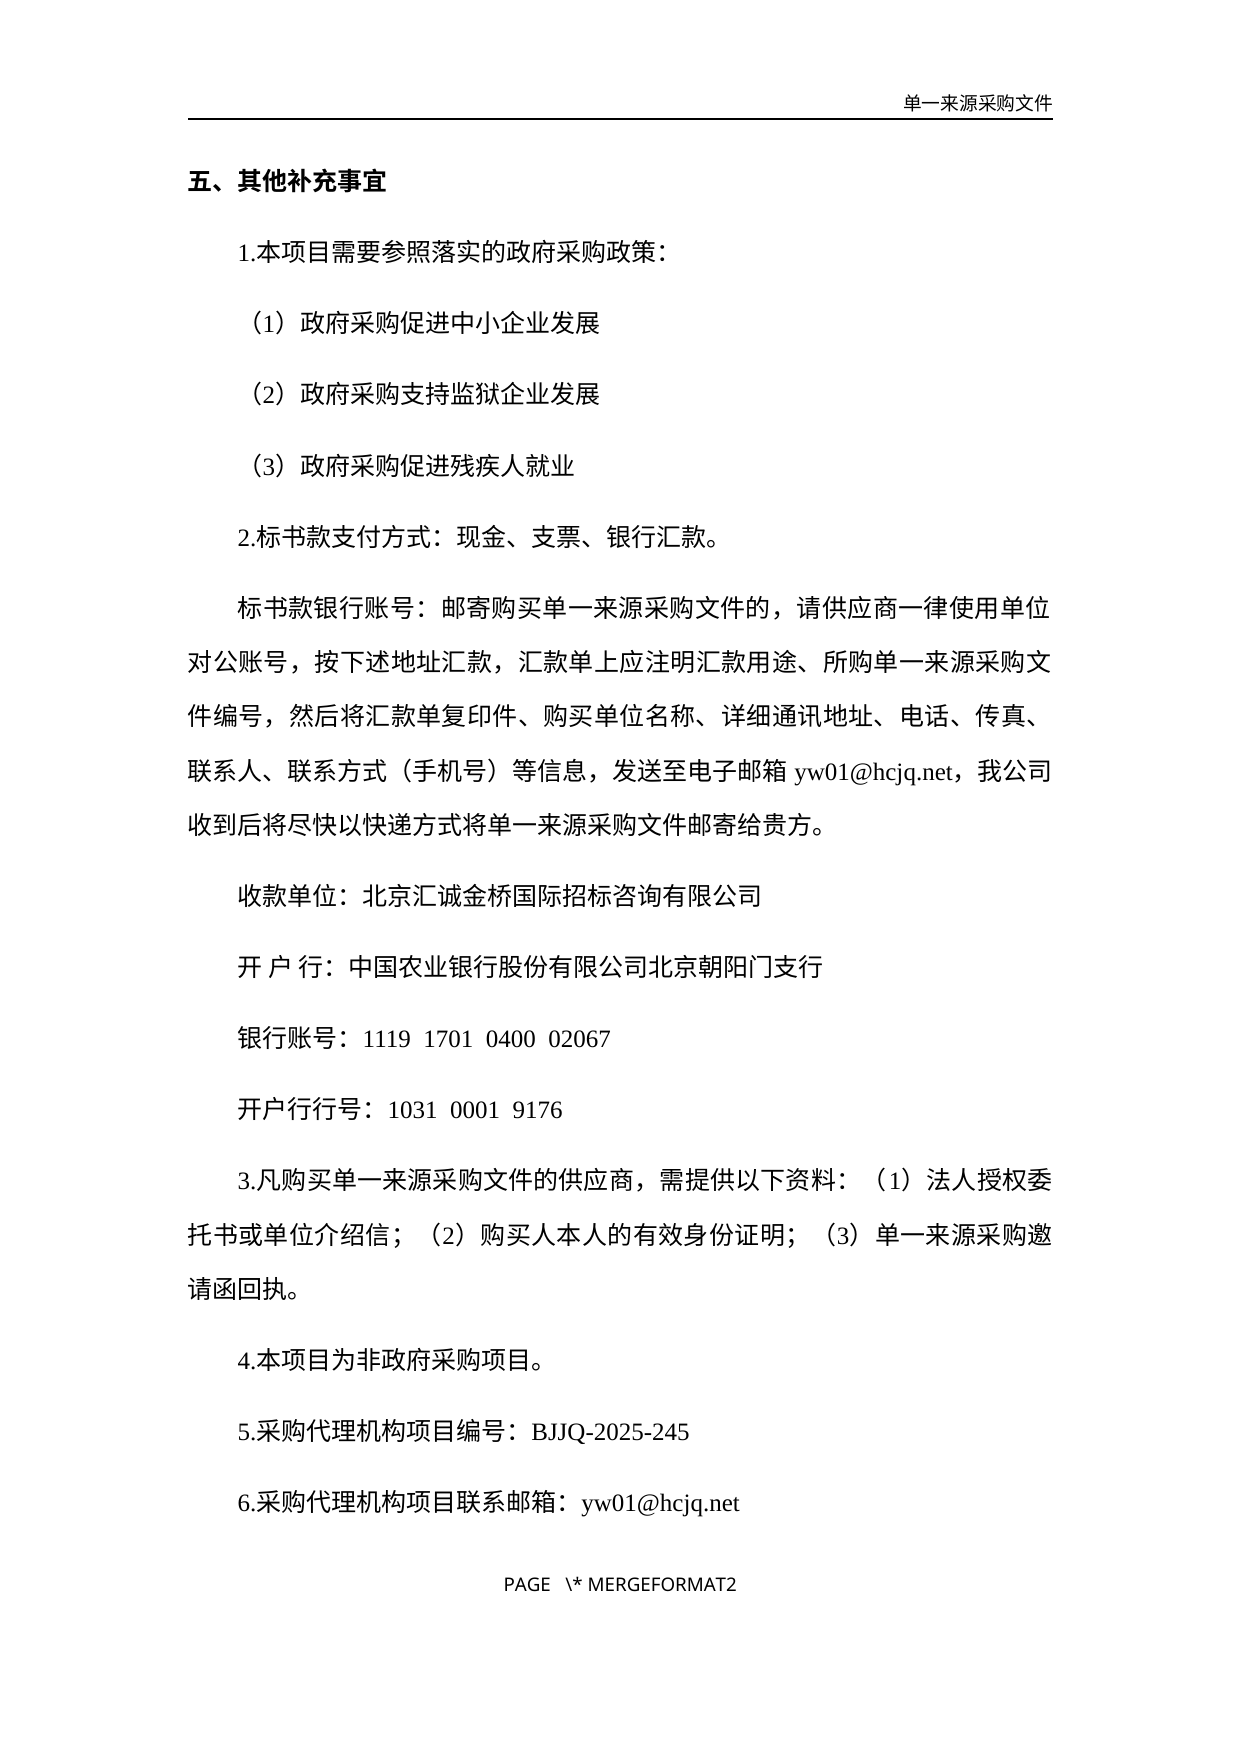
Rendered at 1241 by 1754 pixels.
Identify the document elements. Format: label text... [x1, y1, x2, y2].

text 5.采购代理机构项目编号：BJJQ-2025-245 [187, 1412, 1053, 1448]
text 开 户 行：中国农业银行股份有限公司北京朝阳门支行 [187, 948, 1053, 984]
text 开户行行号：1031 0001 9176 [187, 1090, 1053, 1126]
text 6.采购代理机构项目联系邮箱：yw01@hcjq.net [187, 1483, 1053, 1519]
text （3）政府采购促进残疾人就业 [187, 446, 1053, 482]
text 2.标书款支付方式：现金、支票、银行汇款。 [187, 517, 1053, 553]
text 1.本项目需要参照落实的政府采购政策： [187, 233, 1053, 269]
text 3.凡购买单一来源采购文件的供应商，需提供以下资料：（1）法人授权委托书或单位介绍信；（2）购买人本人的有效身份证明；（3）单一来源采购邀请函回执。 [187, 1161, 1053, 1306]
text 银行账号：1119 1701 0400 02067 [187, 1019, 1053, 1055]
text （1）政府采购促进中小企业发展 [187, 304, 1053, 340]
text 4.本项目为非政府采购项目。 [187, 1341, 1053, 1377]
text （2）政府采购支持监狱企业发展 [187, 375, 1053, 411]
text 五、其他补充事宜 [187, 162, 1053, 198]
text 收款单位：北京汇诚金桥国际招标咨询有限公司 [187, 877, 1053, 913]
text 标书款银行账号：邮寄购买单一来源采购文件的，请供应商一律使用单位对公账号，按下述地址汇款，汇款单上应注明汇款用途、所购单一来源采购文件编号，然后将汇款单复印件、购买单位名称、详细通讯地址、电话、传真、联系人、联系方式（手机号）等信息，发送至电子邮箱yw01@hcjq.net，我公司收到后将尽快以快递方式将单一来源采购文件邮寄给贵方。 [187, 588, 1053, 842]
